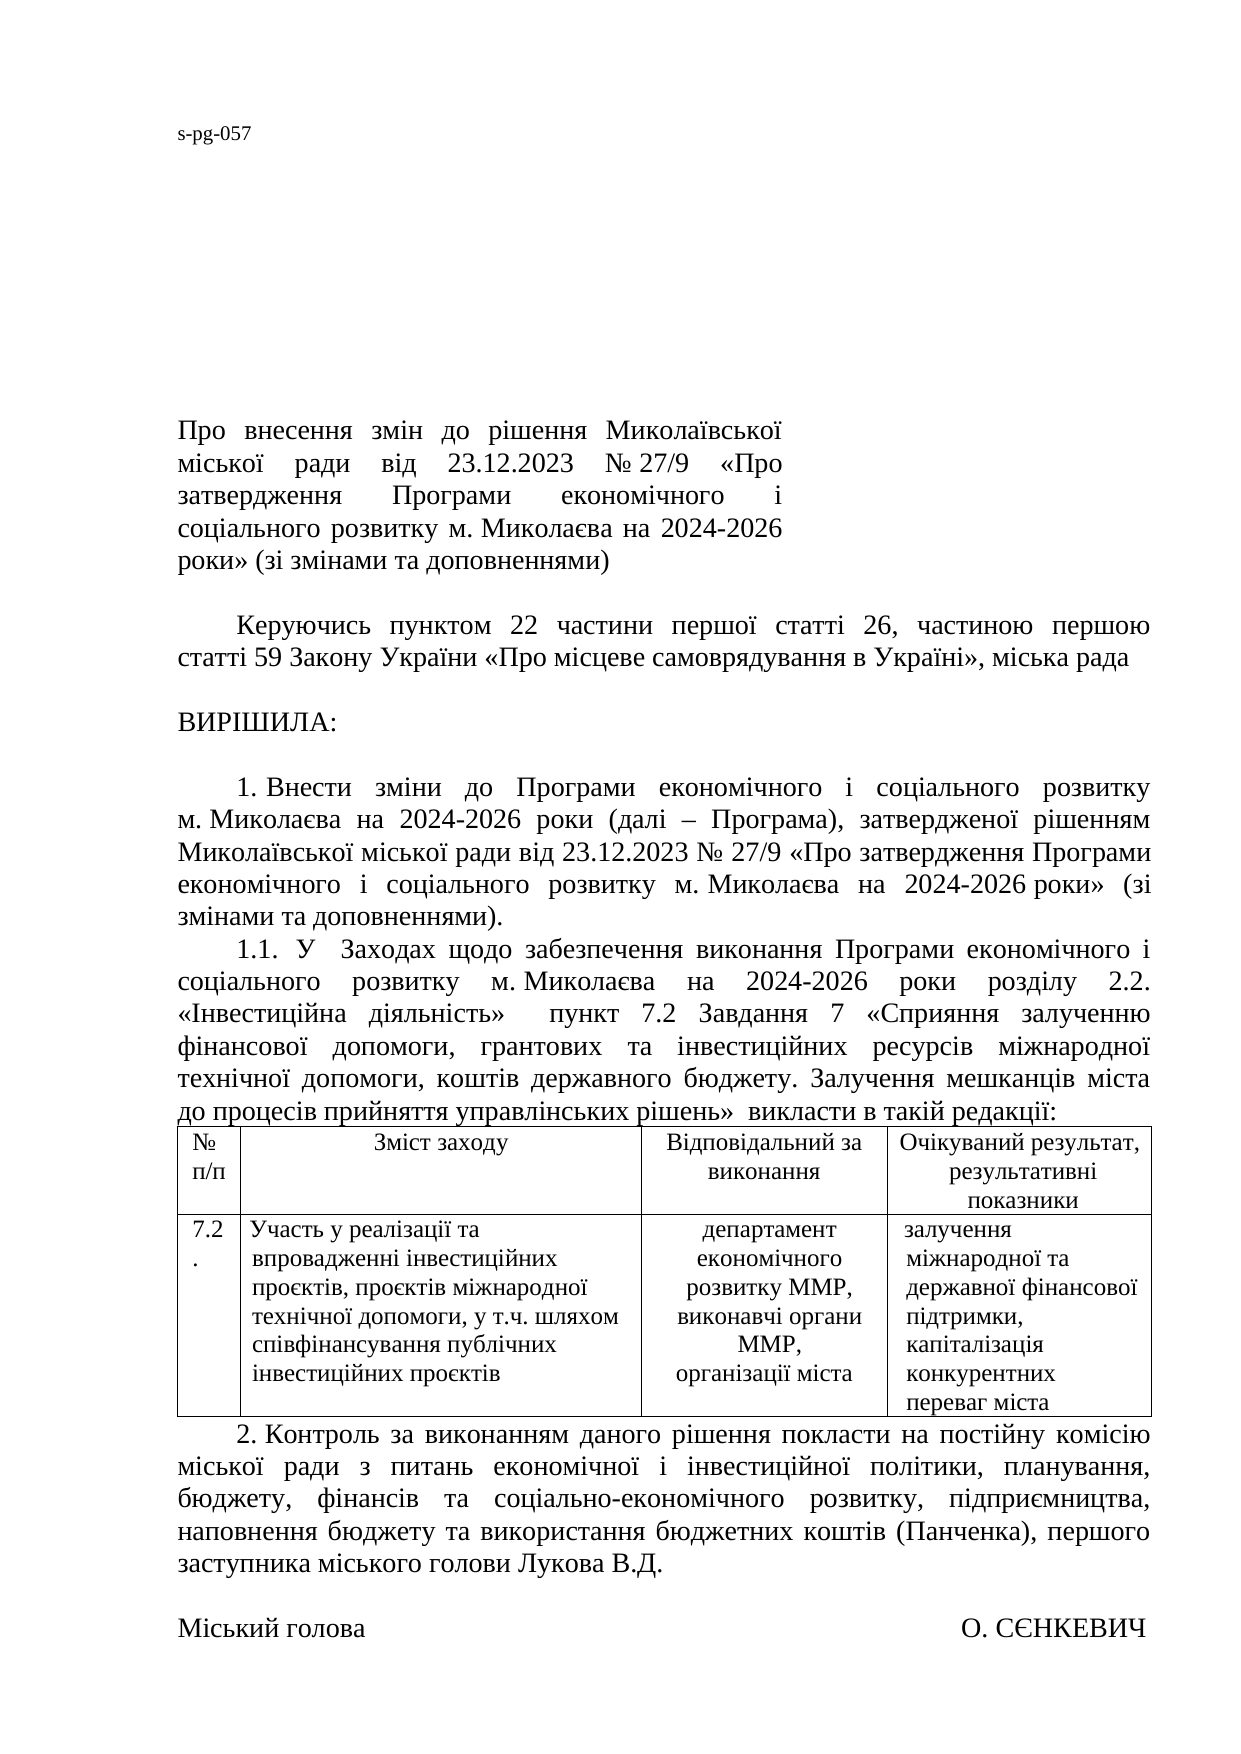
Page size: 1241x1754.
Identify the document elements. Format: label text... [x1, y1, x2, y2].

text 2. Контроль за виконанням даного рішення покласти на постійну комісію міської ради з питань економічної і інвестиційної політики, планування, бюджету, фінансів та соціально-економічного розвитку, підприємництва, наповнення бюджету та використання бюджетних коштів (Панченка), першого заступника міського голови Лукова В.Д. [177, 1417, 1152, 1579]
table_cell 7.2. [178, 1215, 240, 1416]
list У Заходах щодо забезпечення виконання Програми економічного і соціального розвитку м. Миколаєва на 2024-2026 роки розділу 2.2. «Інвестиційна діяльність» пункт 7.2 Завдання 7 «Сприяння залученню фінансової допомоги, грантових та інвестиційних ресурсів міжнародної технічної допомоги, коштів державного бюджету. Залучення мешканців міста до процесів прийняття управлінських рішень» викласти в такій редакції: [177, 932, 1152, 1126]
text Керуючись пунктом 22 частини першої статті 26, частиною першою статті 59 Закону України «Про місцеве самоврядування в Україні», міська рада [177, 608, 1152, 673]
list Внести зміни до Програми економічного і соціального розвитку м. Миколаєва на 2024-2026 роки (далі – Програма), затвердженої рішенням Миколаївської міської ради від 23.12.2023 № 27/9 «Про затвердження Програми економічного і соціального розвитку м. Миколаєва на 2024-2026 роки» (зі змінами та доповненнями). [177, 770, 1152, 932]
table_header Відповідальний за виконання [642, 1127, 887, 1213]
table_cell департамент економічного розвитку ММР, виконавчі органи ММР, організації міста [642, 1215, 887, 1416]
text Про внесення змін до рішення Миколаївської міської ради від 23.12.2023 № 27/9 «Про затвердження Програми економічного і соціального розвитку м. Миколаєва на 2024-2026 роки» (зі змінами та доповненнями) [177, 413, 783, 575]
table_cell Участь у реалізації та впровадженні інвестиційних проєктів, проєктів міжнародної технічної допомоги, у т.ч. шляхом співфінансування публічних інвестиційних проєктів [241, 1215, 641, 1416]
table_header № п/п [178, 1127, 240, 1213]
table_cell залучення міжнародної та державної фінансової підтримки, капіталізація конкурентних переваг міста [888, 1215, 1151, 1416]
text ВИРІШИЛА: [177, 705, 1152, 737]
table_header Очікуваний результат, результативні показники [888, 1127, 1151, 1213]
text Міський голова О. СЄНКЕВИЧ [177, 1611, 1152, 1643]
table_header Зміст заходу [241, 1127, 641, 1213]
text s-pg-057 [177, 121, 1152, 145]
